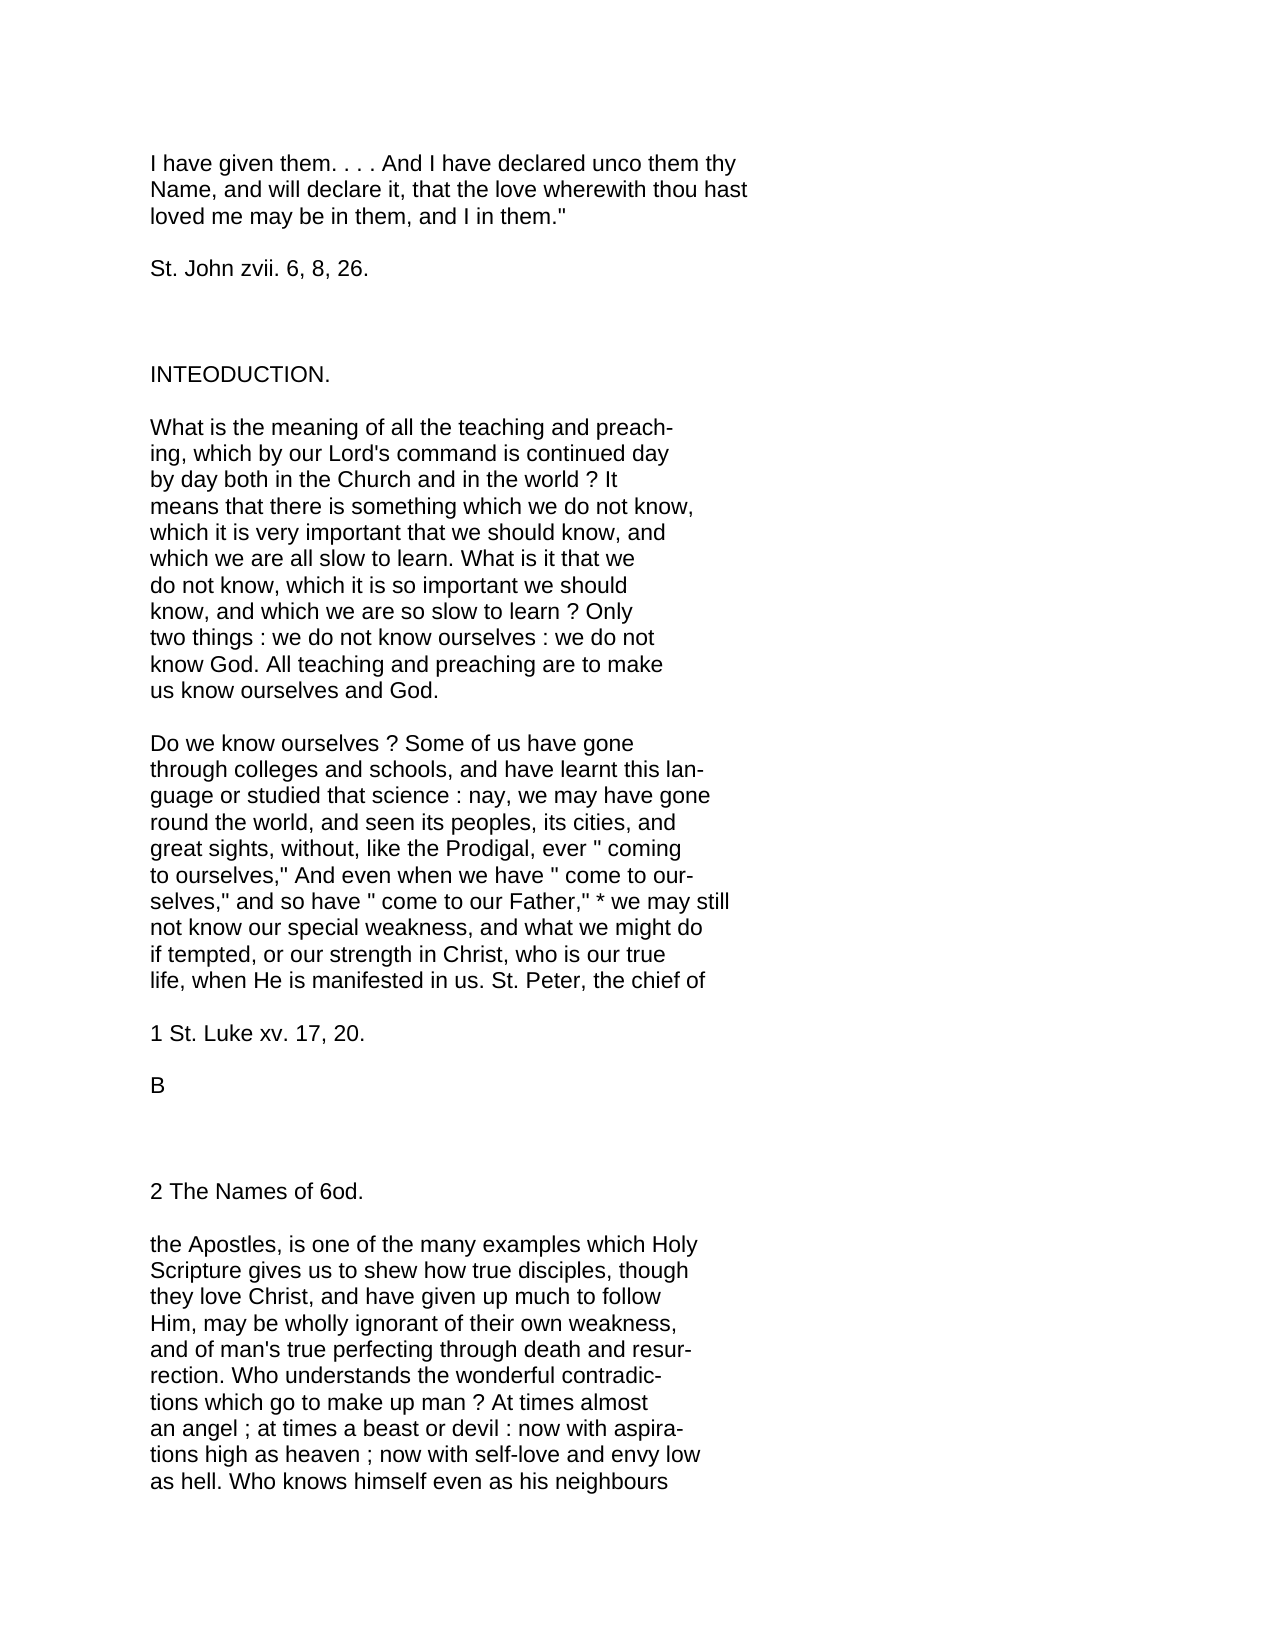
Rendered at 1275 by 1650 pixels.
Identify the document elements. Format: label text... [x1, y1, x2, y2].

text which we are all slow to learn. What is it that we [150, 545, 1125, 572]
text do not know, which it is so important we should [150, 572, 1125, 598]
text an angel ; at times a beast or devil : now with aspira- [150, 1415, 1125, 1441]
text great sights, without, like the Prodigal, ever " coming [150, 835, 1125, 862]
text Name, and will declare it, that the love wherewith thou hast [150, 176, 1125, 203]
text as hell. Who knows himself even as his neighbours [150, 1468, 1125, 1494]
text to ourselves," And even when we have " come to our- [150, 862, 1125, 888]
text ing, which by our Lord's command is continued day [150, 440, 1125, 466]
text I have given them. . . . And I have declared unco them thy [150, 150, 1125, 176]
text B [150, 1072, 1125, 1099]
text know God. All teaching and preaching are to make [150, 651, 1125, 677]
text through colleges and schools, and have learnt this lan- [150, 756, 1125, 782]
text tions which go to make up man ? At times almost [150, 1389, 1125, 1415]
text life, when He is manifested in us. St. Peter, the chief of [150, 967, 1125, 993]
text selves," and so have " come to our Father," * we may still [150, 888, 1125, 914]
text not know our special weakness, and what we might do [150, 914, 1125, 941]
text tions high as heaven ; now with self-love and envy low [150, 1441, 1125, 1468]
text means that there is something which we do not know, [150, 493, 1125, 519]
text rection. Who understands the wonderful contradic- [150, 1362, 1125, 1389]
text 1 St. Luke xv. 17, 20. [150, 1020, 1125, 1046]
text Do we know ourselves ? Some of us have gone [150, 730, 1125, 756]
text two things : we do not know ourselves : we do not [150, 624, 1125, 651]
text Scripture gives us to shew how true disciples, though [150, 1257, 1125, 1283]
text us know ourselves and God. [150, 677, 1125, 703]
text which it is very important that we should know, and [150, 519, 1125, 545]
text the Apostles, is one of the many examples which Holy [150, 1231, 1125, 1257]
text and of man's true perfecting through death and resur- [150, 1336, 1125, 1362]
text loved me may be in them, and I in them." [150, 203, 1125, 229]
text round the world, and seen its peoples, its cities, and [150, 809, 1125, 835]
text by day both in the Church and in the world ? It [150, 466, 1125, 493]
text Him, may be wholly ignorant of their own weakness, [150, 1309, 1125, 1336]
text INTEODUCTION. [150, 361, 1125, 387]
text 2 The Names of 6od. [150, 1178, 1125, 1204]
text know, and which we are so slow to learn ? Only [150, 598, 1125, 624]
text St. John zvii. 6, 8, 26. [150, 255, 1125, 282]
text What is the meaning of all the teaching and preach- [150, 413, 1125, 440]
text they love Christ, and have given up much to follow [150, 1283, 1125, 1309]
text guage or studied that science : nay, we may have gone [150, 782, 1125, 809]
text if tempted, or our strength in Christ, who is our true [150, 941, 1125, 967]
